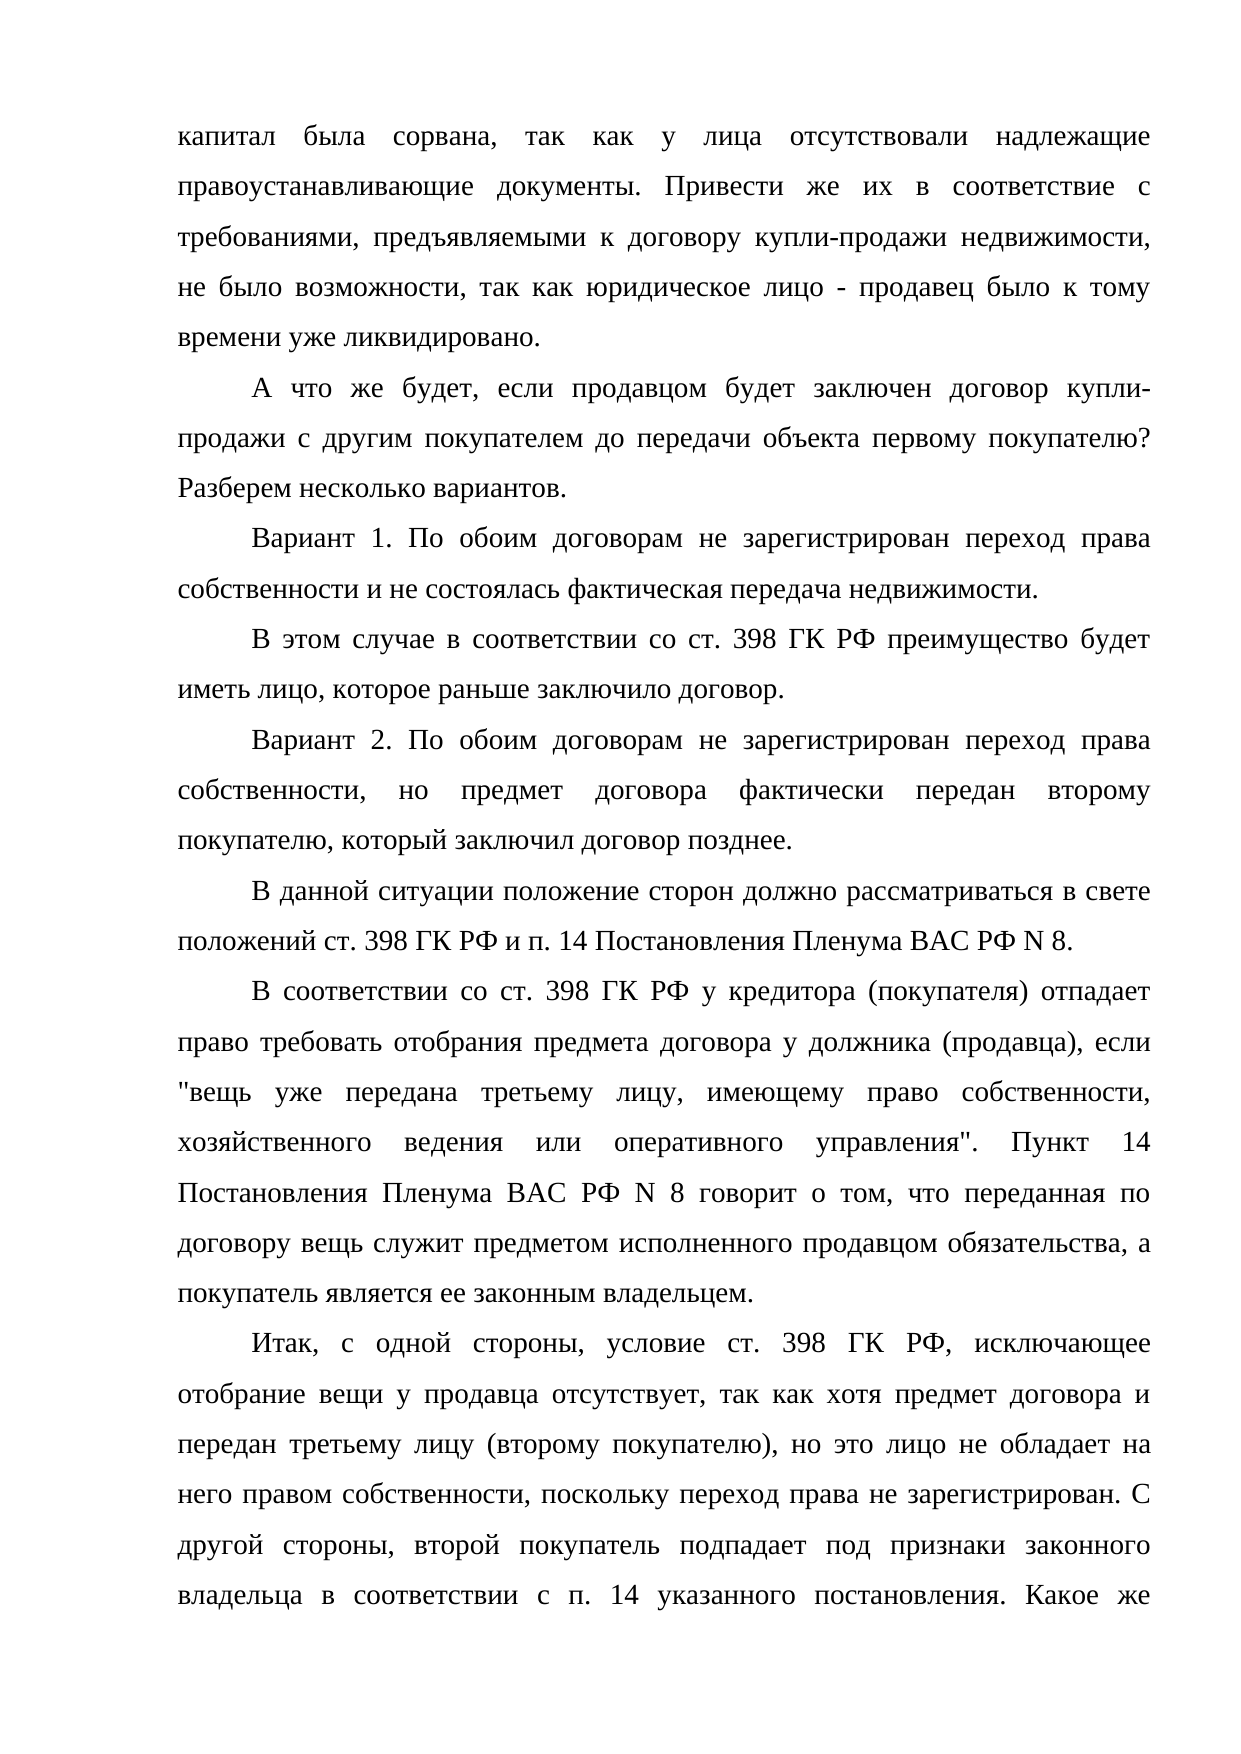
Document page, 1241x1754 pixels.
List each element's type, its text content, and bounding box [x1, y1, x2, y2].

text Вариант 1. По обоим договорам не зарегистрирован переход права собственности и не состоялась фактическая передача недвижимости. [177, 521, 1152, 604]
text А что же будет, если продавцом будет заключен договор купли-продажи с другим покупателем до передачи объекта первому покупателю? Разберем несколько вариантов. [177, 370, 1152, 504]
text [177, 1326, 1152, 1611]
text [177, 118, 1152, 353]
text В данной ситуации положение сторон должно рассматриваться в свете положений ст. 398 ГК РФ и п. 14 Постановления Пленума ВАС РФ N 8. [177, 873, 1152, 957]
text Вариант 2. По обоим договорам не зарегистрирован переход права собственности, но предмет договора фактически передан второму покупателю, который заключил договор позднее. [177, 722, 1152, 856]
text В соответствии со ст. 398 ГК РФ у кредитора (покупателя) отпадает право требовать отобрания предмета договора у должника (продавца), если "вещь уже передана третьему лицу, имеющему право собственности, хозяйственного ведения или оперативного управления". Пункт 14 Постановления Пленума ВАС РФ N 8 говорит о том, что переданная по договору вещь служит предметом исполненного продавцом обязательства, а покупатель является ее законным владельцем. [177, 973, 1152, 1309]
text В этом случае в соответствии со ст. 398 ГК РФ преимущество будет иметь лицо, которое раньше заключило договор. [177, 621, 1152, 705]
